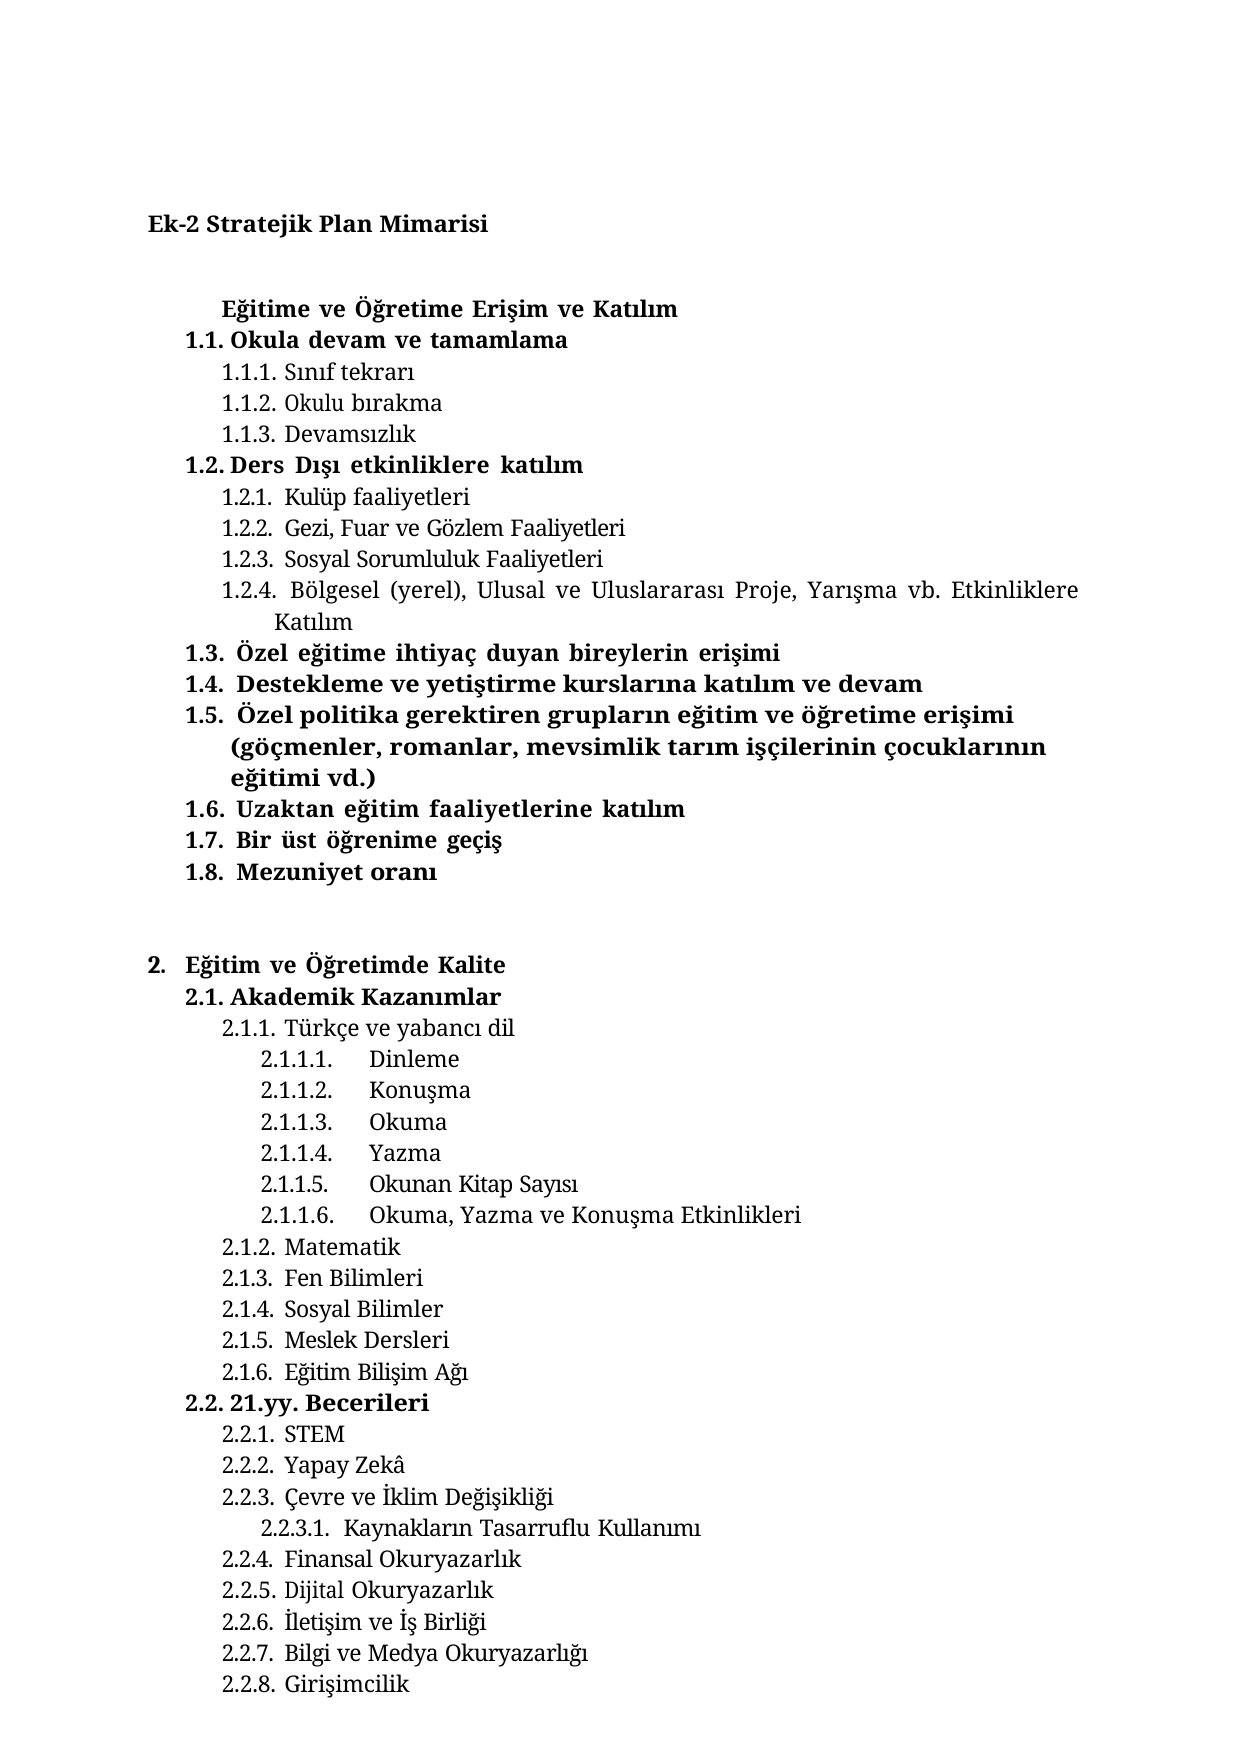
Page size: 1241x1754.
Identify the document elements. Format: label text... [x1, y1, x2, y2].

list Dijital Okuryazarlık [221, 1574, 1199, 1606]
list Türkçe ve yabancı dil [221, 1012, 1199, 1043]
list Uzaktan eğitim faaliyetlerine katılım [185, 793, 1199, 824]
list Girişimcilik [221, 1668, 1199, 1699]
list Okuma, Yazma ve Konuşma Etkinlikleri [260, 1199, 1199, 1231]
list Destekleme ve yetiştirme kurslarına katılım ve devam [185, 668, 1199, 699]
list Okulu bırakma [221, 387, 1199, 418]
list Mezuniyet oranı [185, 856, 1199, 887]
list Konuşma [260, 1074, 1199, 1106]
list Fen Bilimleri [221, 1262, 1199, 1293]
list Çevre ve İklim Değişikliği [221, 1481, 1199, 1512]
list Yazma [260, 1137, 1199, 1168]
list 21.yy. Becerileri [185, 1387, 1199, 1418]
list İletişim ve İş Birliği [221, 1606, 1199, 1637]
list Eğitim ve Öğretimde Kalite [148, 949, 1199, 981]
list Sosyal Bilimler [221, 1293, 1199, 1324]
list Okunan Kitap Sayısı [260, 1168, 1199, 1199]
text Ek-2 Stratejik Plan Mimarisi [148, 208, 1199, 239]
list Bilgi ve Medya Okuryazarlığı [221, 1637, 1199, 1668]
list Bir üst öğrenime geçiş [185, 824, 1199, 856]
list Kulüp faaliyetleri [221, 481, 1199, 512]
list Okuma [260, 1106, 1199, 1137]
list Bölgesel (yerel), Ulusal ve Uluslararası Proje, Yarışma vb. Etkinliklere Katılım [221, 574, 1093, 637]
list Matematik [221, 1231, 1199, 1262]
list Yapay Zekâ [221, 1449, 1199, 1481]
list Sosyal Sorumluluk Faaliyetleri [221, 543, 1199, 574]
list STEM [221, 1418, 1199, 1449]
list Eğitim Bilişim Ağı [221, 1356, 1199, 1387]
list Okula devam ve tamamlama [185, 324, 1199, 356]
list Devamsızlık [221, 418, 1199, 449]
list Meslek Dersleri [221, 1324, 1199, 1356]
list Özel politika gerektiren grupların eğitim ve öğretime erişimi (göçmenler, romanlar, mevsimlik tarım işçilerinin çocuklarının eğitimi vd.) [185, 699, 1093, 793]
list Kaynakların Tasarruflu Kullanımı [260, 1512, 1199, 1543]
list Sınıf tekrarı [221, 356, 1199, 387]
text Eğitime ve Öğretime Erişim ve Katılım [148, 293, 1093, 324]
list Gezi, Fuar ve Gözlem Faaliyetleri [221, 512, 1199, 543]
list Özel eğitime ihtiyaç duyan bireylerin erişimi [185, 637, 1199, 668]
list Akademik Kazanımlar [185, 981, 1199, 1012]
list Dinleme [260, 1043, 1199, 1074]
list Finansal Okuryazarlık [221, 1543, 1199, 1574]
list Ders Dışı etkinliklere katılım [185, 449, 1199, 481]
